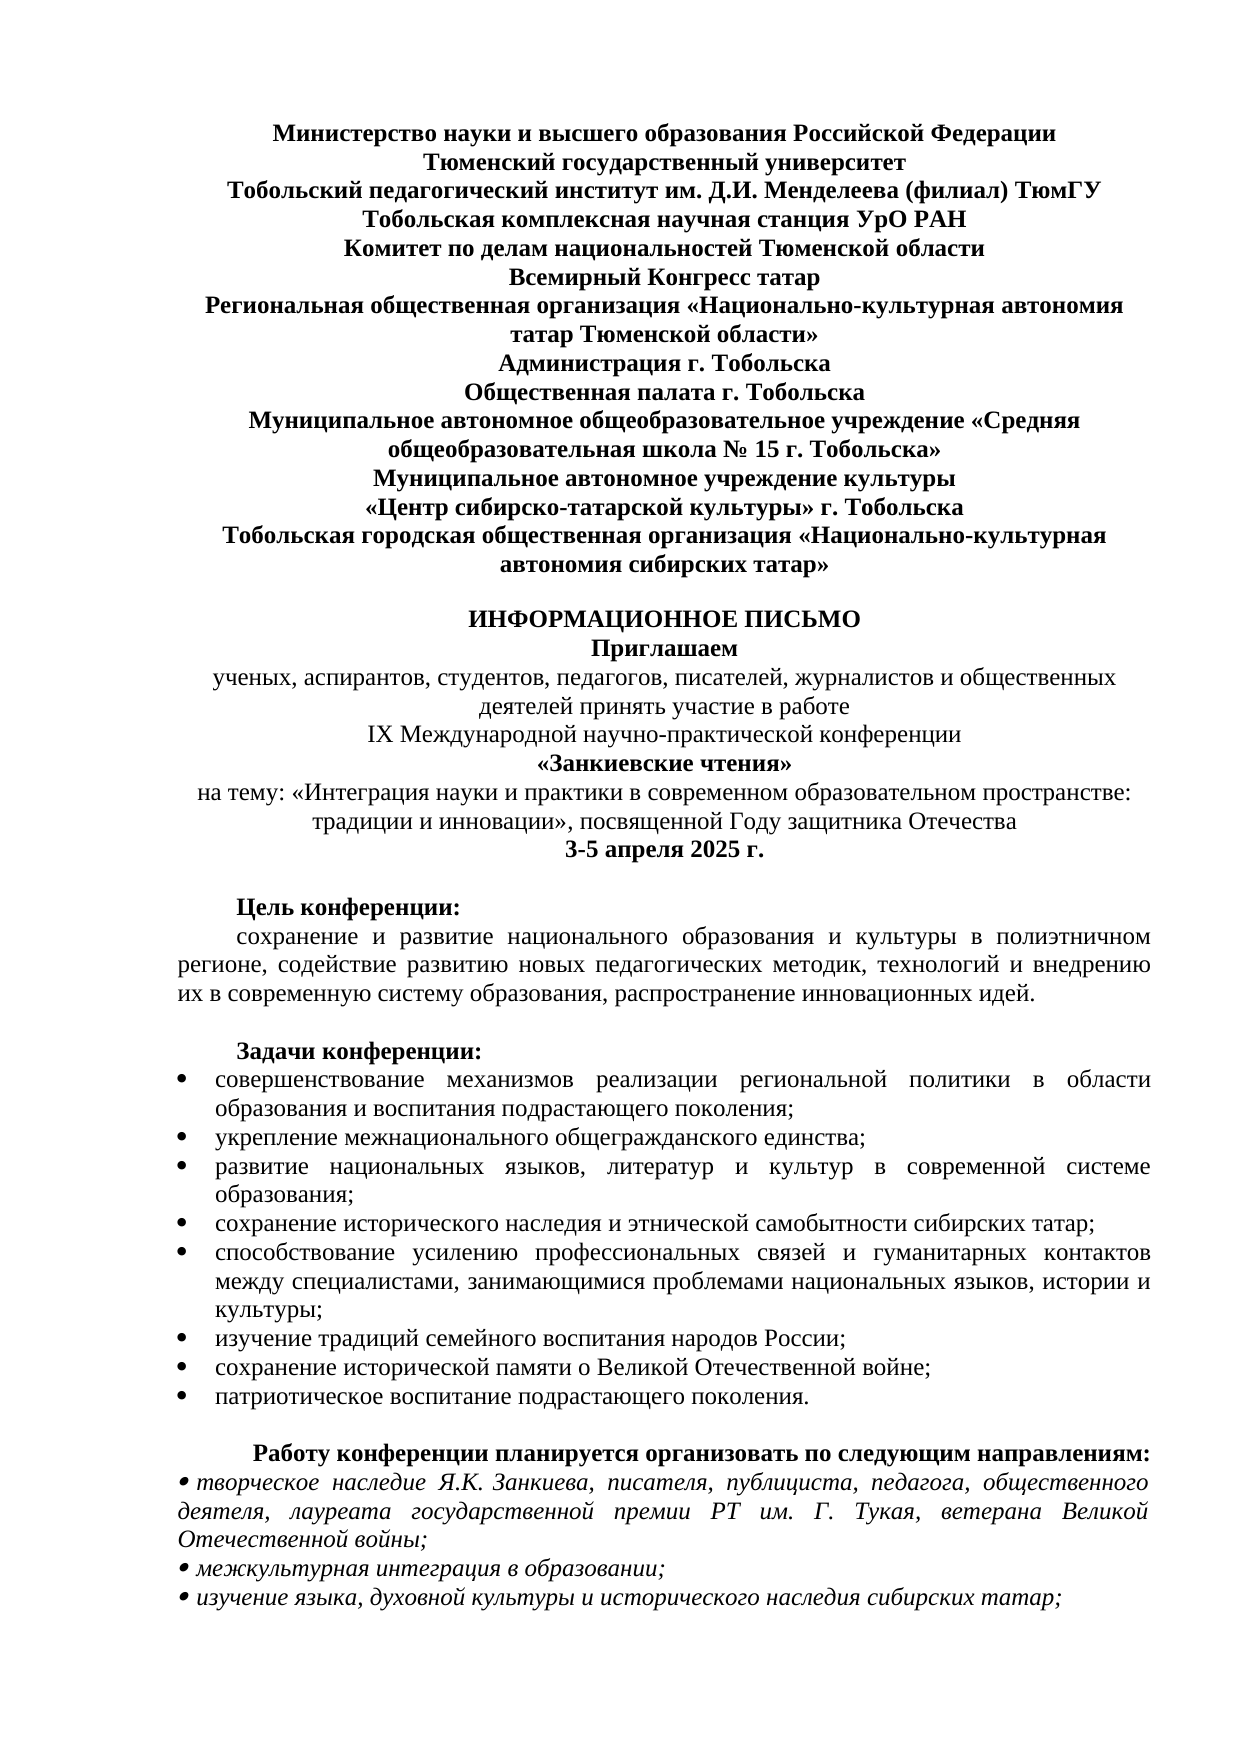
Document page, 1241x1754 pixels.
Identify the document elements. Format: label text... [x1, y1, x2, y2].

list развитие национальных языков, литератур и культур в современной системе образования; [177, 1151, 1152, 1208]
text ИНФОРМАЦИОННОЕ ПИСЬМО [177, 604, 1152, 633]
text Региональная общественная организация «Национально-культурная автономия татар Тюменской области» [177, 291, 1152, 348]
text Всемирный Конгресс татар [177, 262, 1152, 291]
text Администрация г. Тобольска [177, 348, 1152, 377]
list межкультурная интеграция в образовании; [177, 1553, 1152, 1582]
list способствование усилению профессиональных связей и гуманитарных контактов между специалистами, занимающимися проблемами национальных языков, истории и культуры; [177, 1237, 1152, 1323]
text «Центр сибирско-татарской культуры» г. Тобольска [177, 492, 1152, 521]
list изучение традиций семейного воспитания народов России; [177, 1323, 1152, 1352]
text IX Международной научно-практической конференции [177, 719, 1152, 748]
list патриотическое воспитание подрастающего поколения. [177, 1381, 1152, 1409]
text Цель конференции: [177, 892, 1152, 921]
text Комитет по делам национальностей Тюменской области [177, 233, 1152, 262]
text «Занкиевские чтения» [177, 748, 1152, 777]
text Министерство науки и высшего образования Российской Федерации [177, 118, 1152, 147]
text Общественная палата г. Тобольска [177, 377, 1152, 406]
text Муниципальное автономное учреждение культуры [177, 463, 1152, 492]
text Тобольская комплексная научная станция УрО РАН [177, 204, 1152, 233]
text Приглашаем [177, 633, 1152, 662]
text Муниципальное автономное общеобразовательное учреждение «Средняя общеобразовательная школа № 15 г. Тобольска» [177, 406, 1152, 463]
text Тюменский государственный университет [177, 147, 1152, 176]
text на тему: «Интеграция науки и практики в современном образовательном пространстве: традиции и инновации», посвященной Году защитника Отечества [567, 777, 1152, 834]
text 3-5 апреля 2025 г. [177, 834, 1152, 863]
list сохранение исторической памяти о Великой Отечественной войне; [177, 1352, 1152, 1381]
text Тобольская городская общественная организация «Национально-культурная автономия сибирских татар» [177, 521, 1152, 578]
list творческое наследие Я.К. Занкиева, писателя, публициста, педагога, общественного деятеля, лауреата государственной премии РТ им. Г. Тукая, ветерана Великой Отечественной войны; [177, 1467, 1152, 1553]
list укрепление межнационального общегражданского единства; [177, 1122, 1152, 1151]
list совершенствование механизмов реализации региональной политики в области образования и воспитания подрастающего поколения; [177, 1064, 1152, 1122]
text ученых, аспирантов, студентов, педагогов, писателей, журналистов и общественных деятелей принять участие в работе [177, 662, 1152, 719]
text Задачи конференции: [177, 1036, 1152, 1064]
text Тобольский педагогический институт им. Д.И. Менделеева (филиал) ТюмГУ [177, 176, 1152, 204]
list сохранение исторического наследия и этнической самобытности сибирских татар; [177, 1208, 1152, 1237]
text сохранение и развитие национального образования и культуры в полиэтничном регионе, содействие развитию новых педагогических методик, технологий и внедрению их в современную систему образования, распространение инновационных идей. [177, 921, 1152, 1007]
list изучение языка, духовной культуры и исторического наследия сибирских татар; [177, 1582, 1152, 1611]
text Работу конференции планируется организовать по следующим направлениям: [178, 1438, 1152, 1467]
